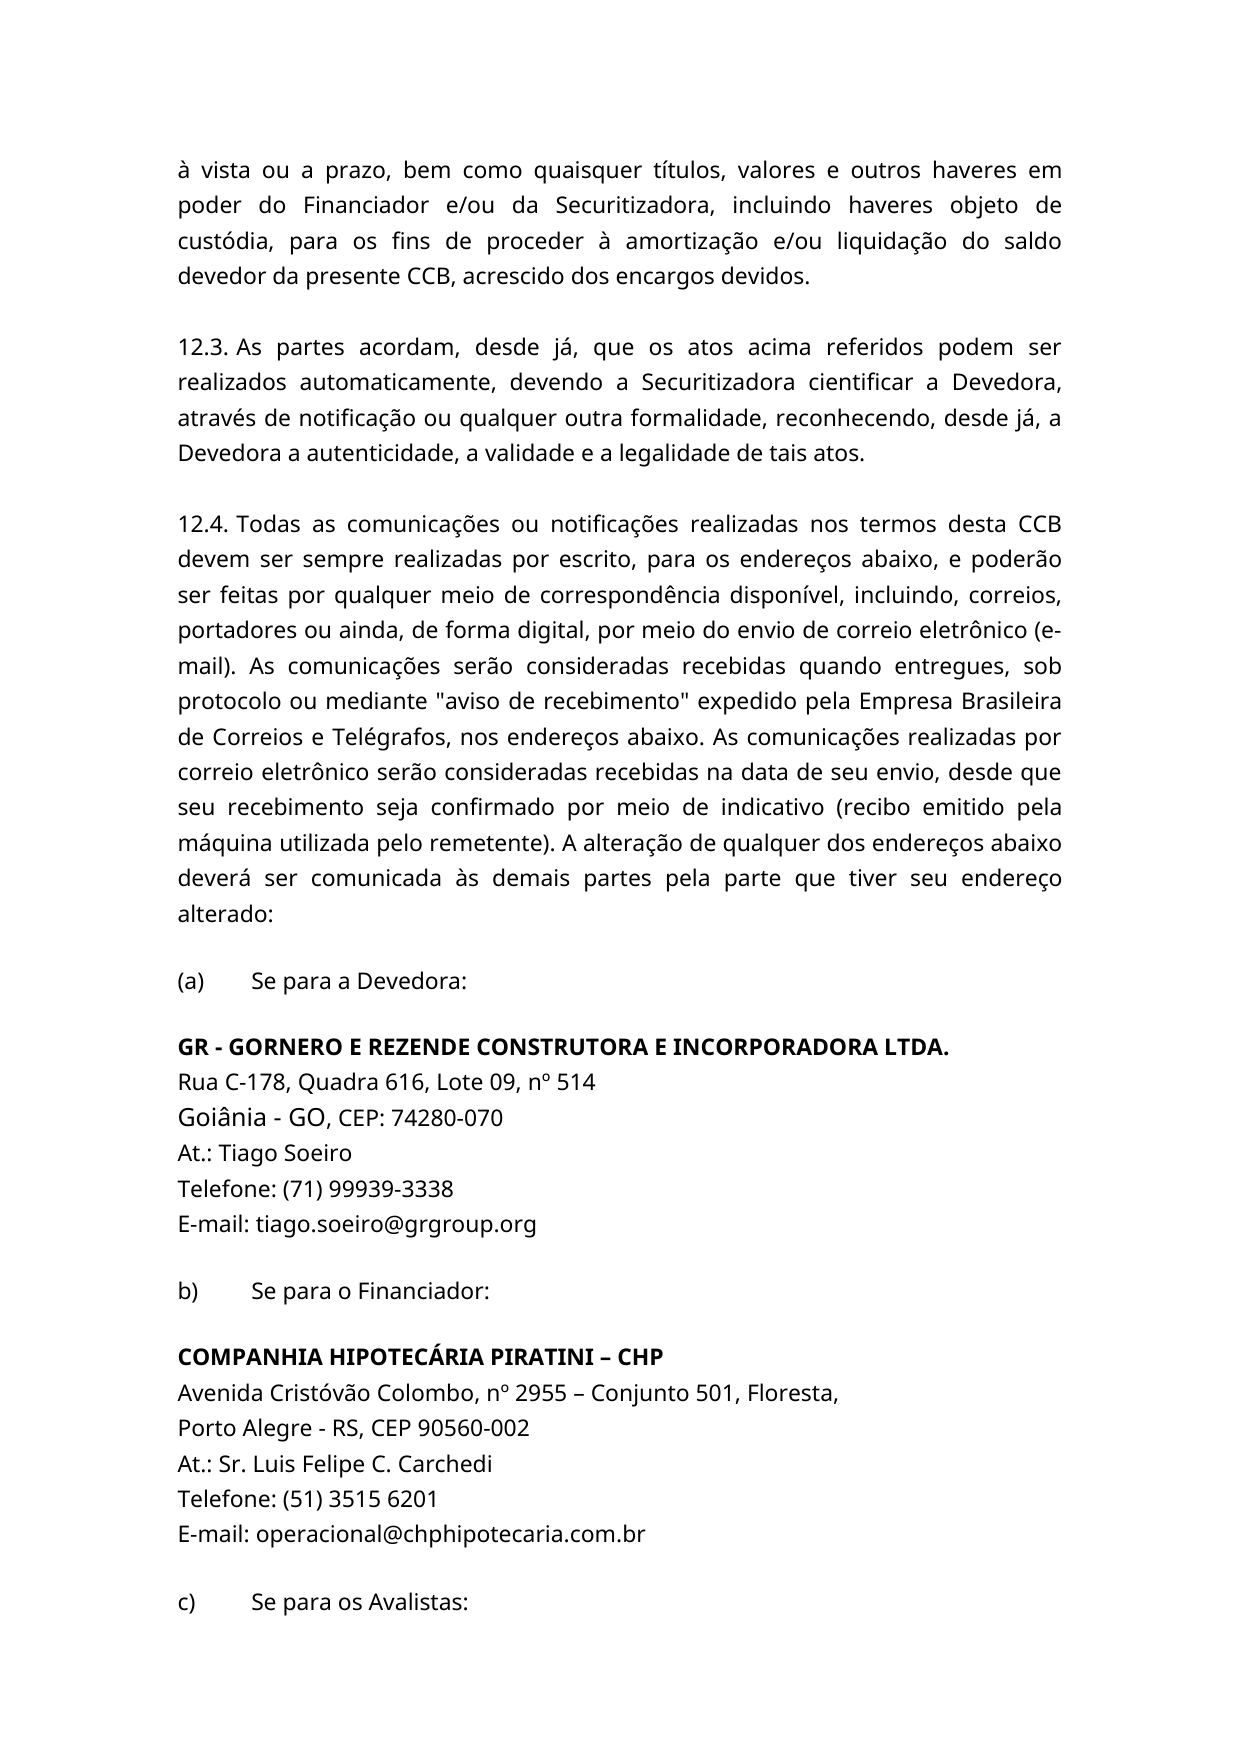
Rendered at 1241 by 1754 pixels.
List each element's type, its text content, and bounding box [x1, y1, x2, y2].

text E-mail: operacional@chphipotecaria.com.br [177, 1514, 1063, 1550]
text c) Se para os Avalistas: [177, 1585, 1063, 1617]
text Telefone: (51) 3515 6201 [177, 1479, 1063, 1514]
text Telefone: (71) 99939-3338 [177, 1169, 1063, 1204]
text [177, 150, 1063, 292]
text Porto Alegre - RS, CEP 90560-002 [177, 1408, 1063, 1444]
text Rua C-178, Quadra 616, Lote 09, nº 514 [177, 1062, 1063, 1098]
text 12.3. As partes acordam, desde já, que os atos acima referidos podem ser realizados automaticamente, devendo a Securitizadora cientificar a Devedora, através de notificação ou qualquer outra formalidade, reconhecendo, desde já, a Devedora a autenticidade, a validade e a legalidade de tais atos. [177, 327, 1063, 469]
text At.: Tiago Soeiro [177, 1133, 1063, 1169]
text COMPANHIA HIPOTECÁRIA PIRATINI – CHP [177, 1337, 1063, 1373]
text b) Se para o Financiador: [177, 1275, 1063, 1306]
text At.: Sr. Luis Felipe C. Carchedi [177, 1444, 1063, 1479]
text 12.4. Todas as comunicações ou notificações realizadas nos termos desta CCB devem ser sempre realizadas por escrito, para os endereços abaixo, e poderão ser feitas por qualquer meio de correspondência disponível, incluindo, correios, portadores ou ainda, de forma digital, por meio do envio de correio eletrônico (e-mail). As comunicações serão consideradas recebidas quando entregues, sob protocolo ou mediante "aviso de recebimento" expedido pela Empresa Brasileira de Correios e Telégrafos, nos endereços abaixo. As comunicações realizadas por correio eletrônico serão consideradas recebidas na data de seu envio, desde que seu recebimento seja confirmado por meio de indicativo (recibo emitido pela máquina utilizada pelo remetente). A alteração de qualquer dos endereços abaixo deverá ser comunicada às demais partes pela parte que tiver seu endereço alterado: [177, 504, 1063, 929]
text Avenida Cristóvão Colombo, nº 2955 – Conjunto 501, Floresta, [177, 1373, 1063, 1408]
text GR - GORNERO E REZENDE CONSTRUTORA E INCORPORADORA LTDA. [177, 1027, 1063, 1062]
text (a) Se para a Devedora: [177, 964, 1063, 996]
text Goiânia - GO, CEP: 74280-070 [177, 1098, 1063, 1133]
text E-mail: tiago.soeiro@grgroup.org [177, 1204, 1063, 1239]
